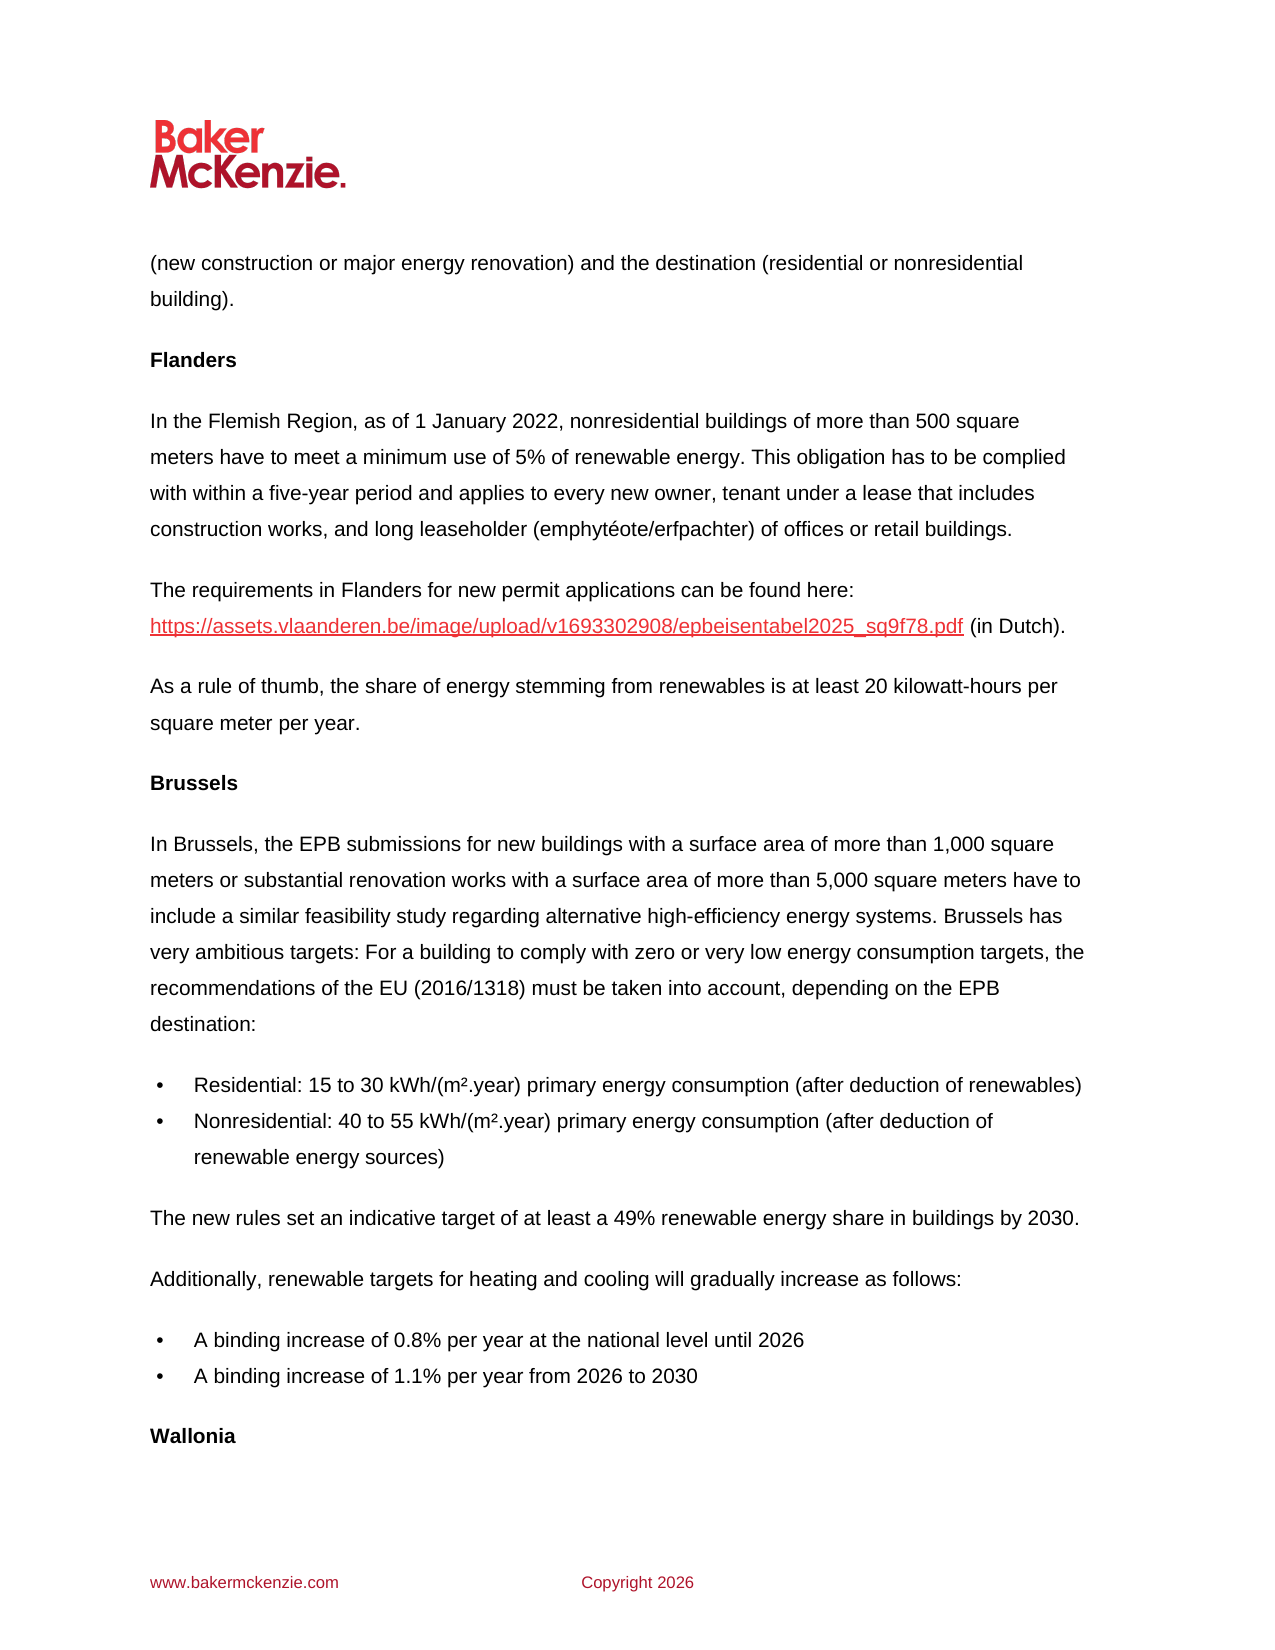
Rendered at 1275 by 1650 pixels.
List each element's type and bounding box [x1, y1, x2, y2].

picture [150, 120, 346, 189]
